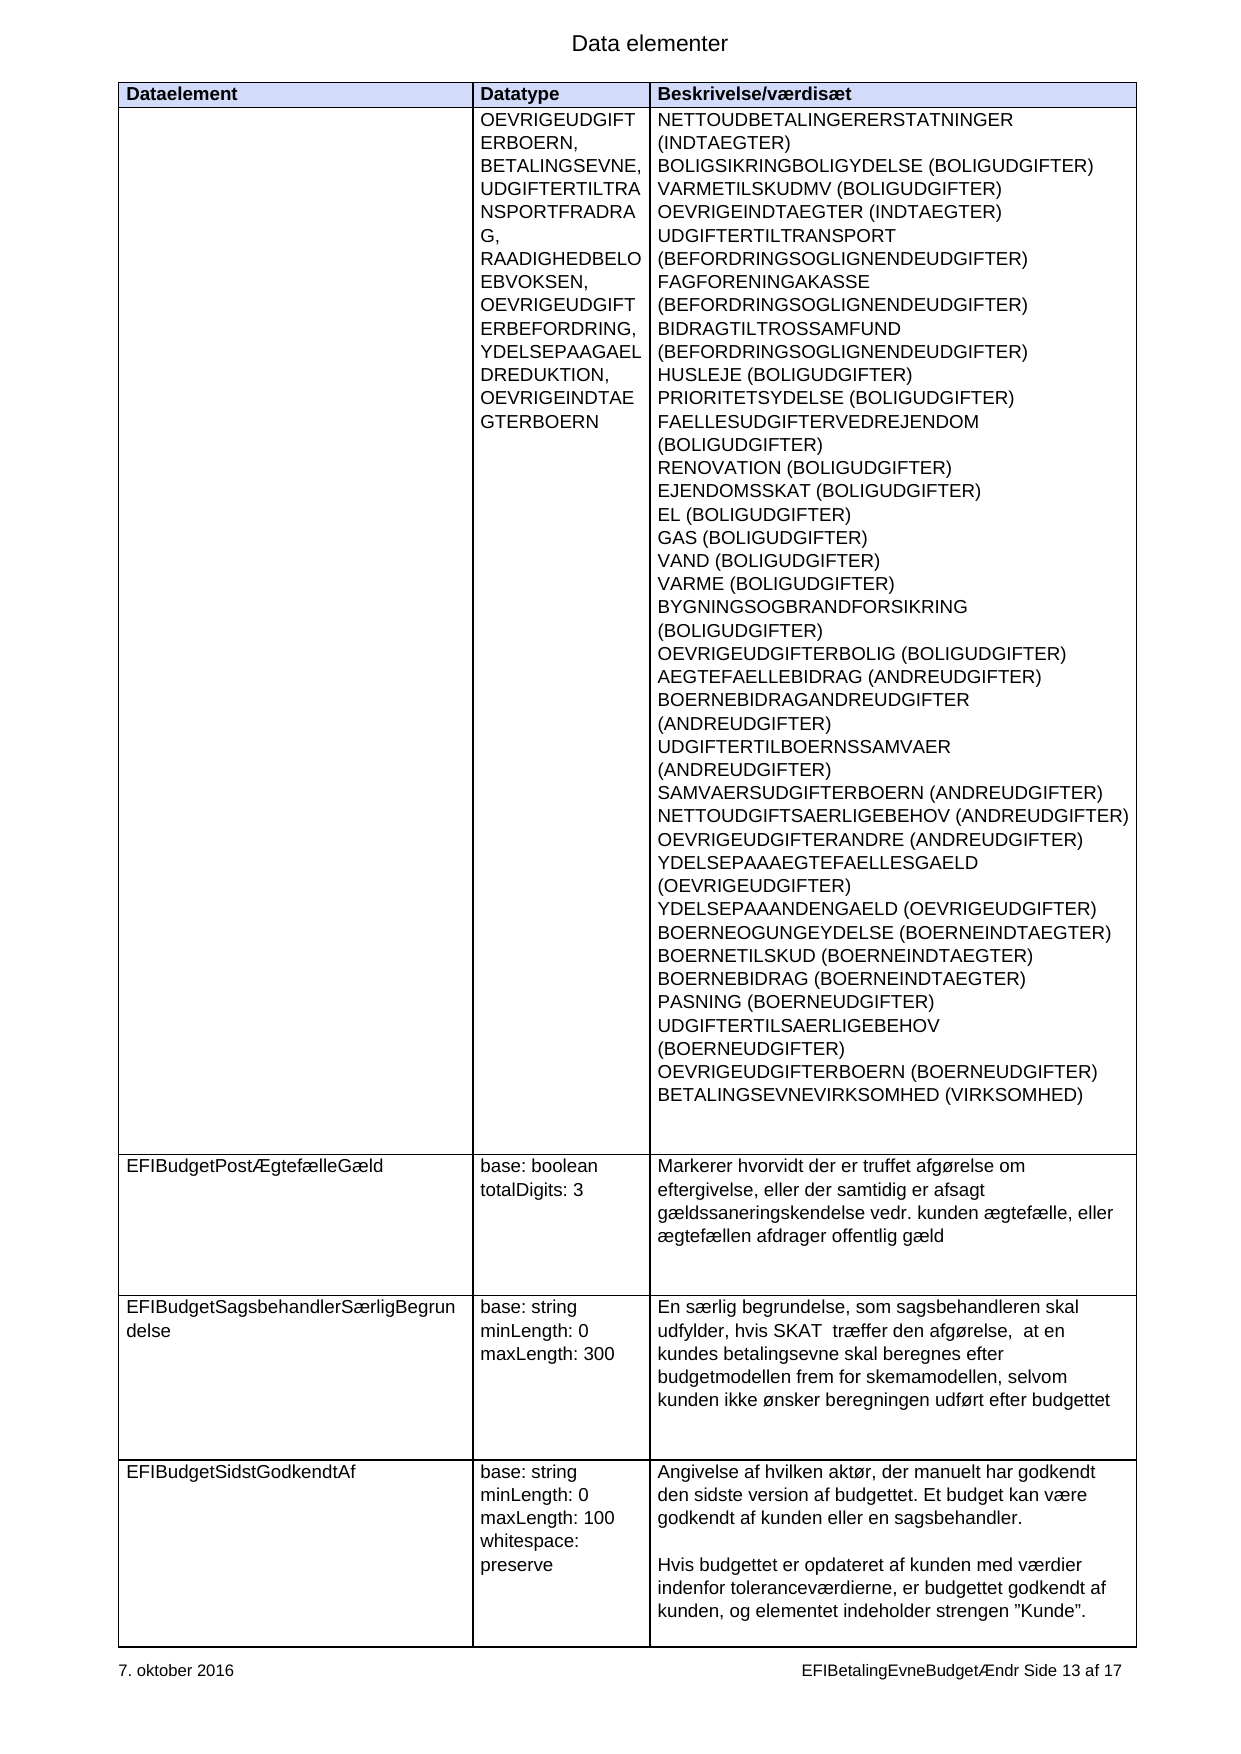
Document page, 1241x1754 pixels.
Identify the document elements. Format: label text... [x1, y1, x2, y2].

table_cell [119, 108, 472, 1154]
table_cell base: boolean totalDigits: 3 [474, 1155, 649, 1295]
table_cell EFIBudgetPostÆgtefælleGæld [119, 1155, 472, 1295]
table_header Datatype [474, 83, 649, 107]
table_header Dataelement [119, 83, 472, 107]
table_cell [474, 108, 649, 1154]
table_header Beskrivelse/værdisæt [651, 83, 1136, 107]
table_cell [651, 1461, 1136, 1646]
table_cell Markerer hvorvidt der er truffet afgørelse om eftergivelse, eller der samtidig er afsagt gældssaneringskendelse vedr. kunden ægtefælle, eller ægtefællen afdrager offentlig gæld [651, 1155, 1136, 1295]
table_cell base: string minLength: 0 maxLength: 300 [474, 1296, 649, 1459]
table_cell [119, 1461, 472, 1646]
table_cell EFIBudgetSagsbehandlerSærligBegrundelse [119, 1296, 472, 1459]
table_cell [651, 108, 1136, 1154]
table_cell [474, 1461, 649, 1646]
table_cell En særlig begrundelse, som sagsbehandleren skal udfylder, hvis SKAT træffer den afgørelse, at en kundes betalingsevne skal beregnes efter budgetmodellen frem for skemamodellen, selvom kunden ikke ønsker beregningen udført efter budgettet [651, 1296, 1136, 1459]
